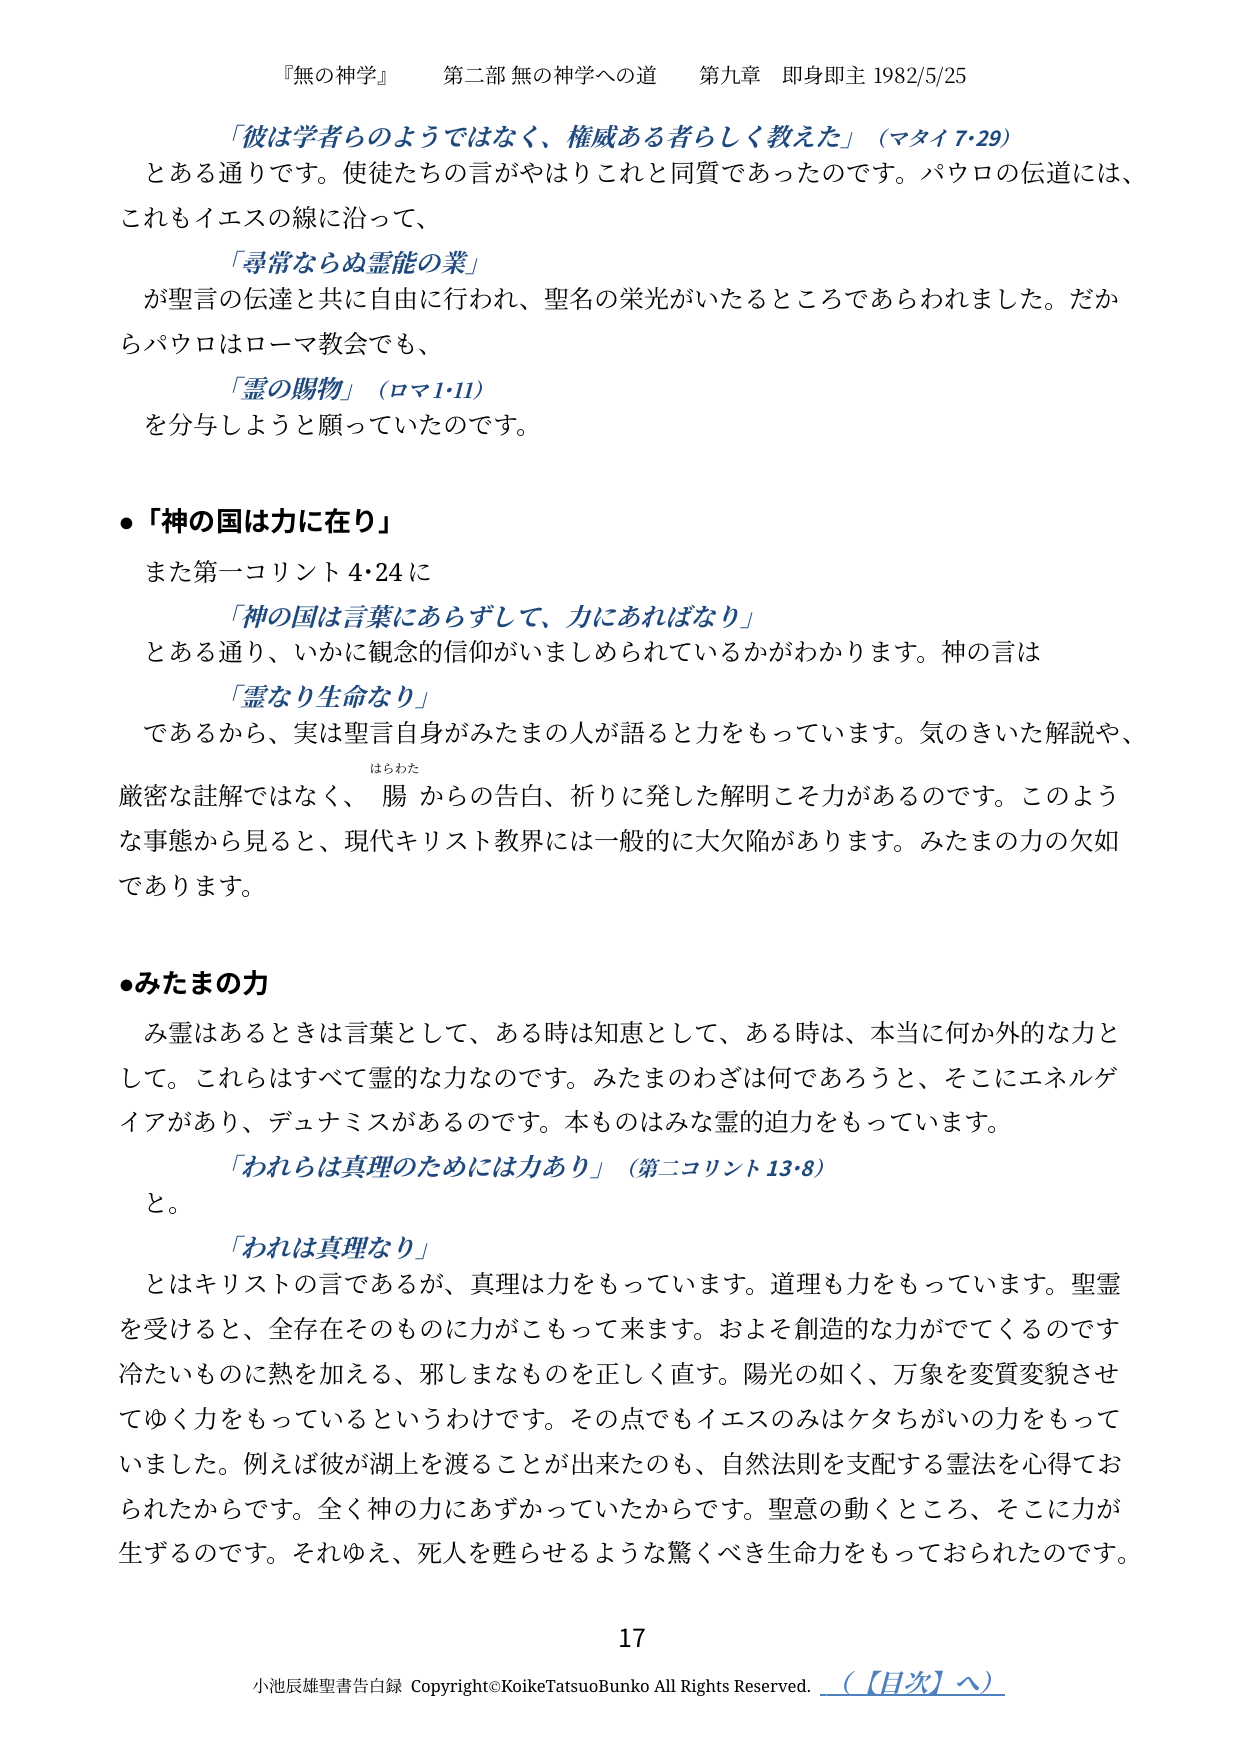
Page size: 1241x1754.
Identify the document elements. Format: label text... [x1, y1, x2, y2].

text が聖言の伝達と共に自由に行われ、聖名の栄光がいたるところであらわれました。だからパウロはローマ教会でも、 [118, 280, 1122, 361]
text と。 [118, 1184, 1122, 1220]
text を分与しようと願っていたのです。 [118, 406, 1122, 441]
text とはキリストの言であるが、真理は力をもっています。道理も力をもっています。聖霊を受けると、全存在そのものに力がこもって来ます。およそ創造的な力がでてくるのです。冷たいものに熱を加える、邪しまなものを正しく直す。陽光の如く、万象を変質変貌させてゆく力をもっているというわけです。その点でもイエスのみはケタちがいの力をもっていました。例えば彼が湖上を渡ることが出来たのも、自然法則を支配する霊法を心得ておられたからです。全く神の力にあずかっていたからです。聖意の動くところ、そこに力が生ずるのです。それゆえ、死人を甦らせるような驚くべき生命力をもっておられたのです。 [118, 1265, 1122, 1570]
text とある通り、いかに観念的信仰がいましめられているかがわかります。神の言は [118, 633, 1122, 669]
text 「神の国は言葉にあらずして、力にあればなり」 [216, 597, 1024, 633]
text であるから、実は聖言自身がみたまの人が語ると力をもっています。気のきいた解説や、厳密な註解ではなく、からの告白、祈りに発した解明こそ力があるのです。このような事態から見ると、現代キリスト教界には一般的に大欠陥があります。みたまの力の欠如であります。 [118, 714, 1122, 903]
text 「霊なり生命なり」 [216, 678, 1024, 714]
text 「彼は学者らのようではなく、権威ある者らしく教えた」（マタイ7･29） [216, 118, 1024, 154]
text 「尋常ならぬ霊能の業」 [216, 244, 1024, 280]
text み霊はあるときは言葉として、ある時は知恵として、ある時は、本当に何か外的な力として。これらはすべて霊的な力なのです。みたまのわざは何であろうと、そこにエネルゲイアがあり、デュナミスがあるのです。本ものはみな霊的迫力をもっています。 [118, 1013, 1122, 1139]
text とある通りです。使徒たちの言がやはりこれと同質であったのです。パウロの伝道には、これもイエスの線に沿って、 [118, 154, 1122, 235]
text また第一コリント4･24に [118, 552, 1122, 588]
text 「われらは真理のためには力あり」（第二コリント13･8） [216, 1148, 1024, 1184]
text 「われは真理なり」 [216, 1229, 1024, 1265]
subtitle ●みたまの力 [118, 962, 1122, 1001]
subtitle ●「神の国は力に在り」 [118, 500, 1122, 540]
text 「霊の賜物」（ロマ1･11） [216, 369, 1024, 406]
